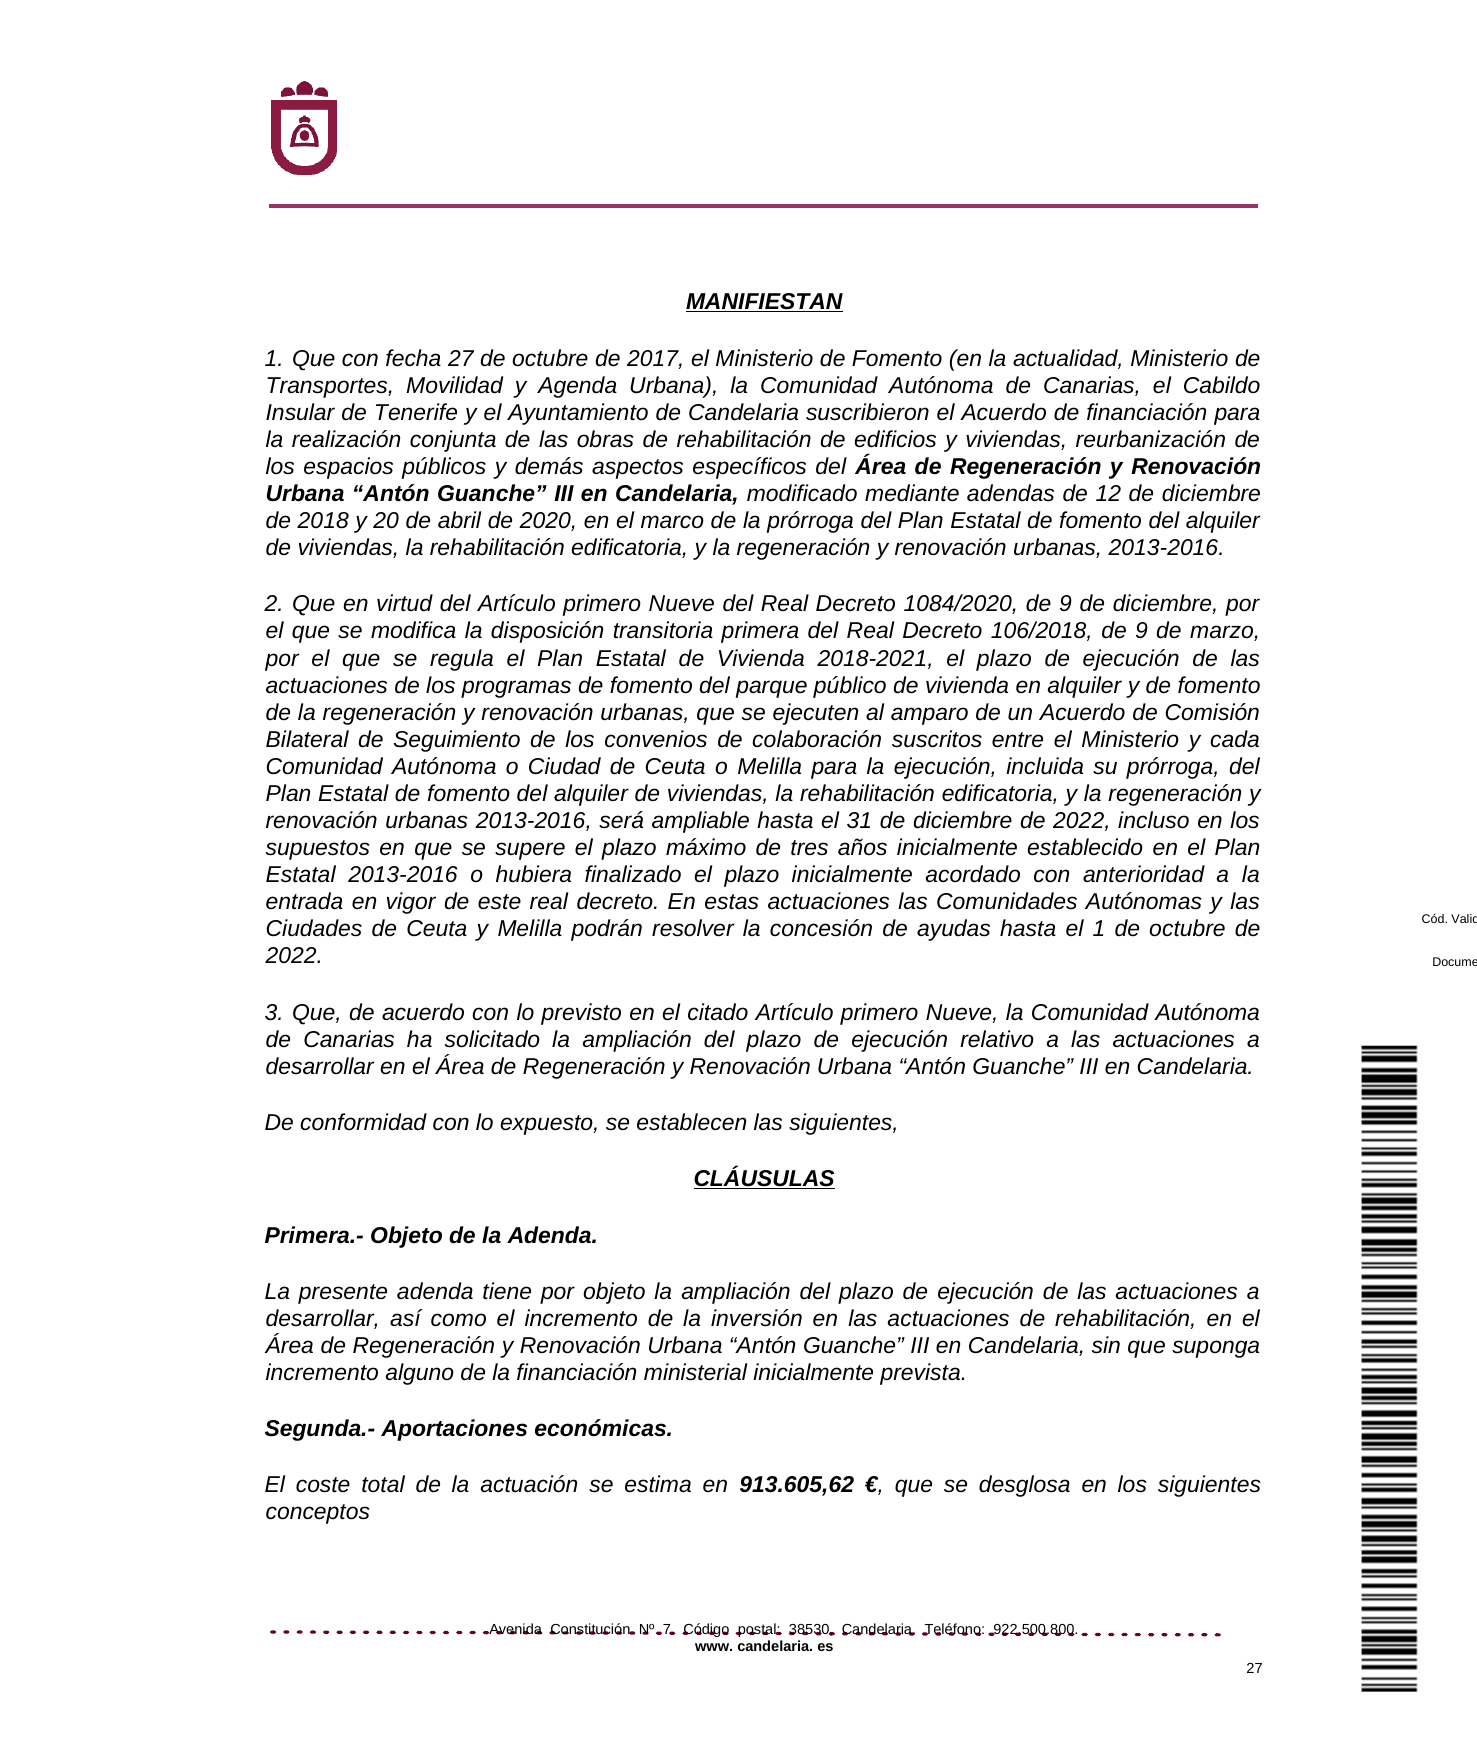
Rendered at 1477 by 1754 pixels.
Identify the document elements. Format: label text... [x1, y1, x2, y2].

text El coste total de la actuación se estima en 913.605,62 €, que se desglosa en los siguientes conceptos [264, 1471, 1263, 1524]
subtitle CLÁUSULAS [218, 1165, 1310, 1191]
list Que con fecha 27 de octubre de 2017, el Ministerio de Fomento (en la actualidad, Ministerio de Transportes, Movilidad y Agenda Urbana), la Comunidad Autónoma de Canarias, el Cabildo Insular de Tenerife y el Ayuntamiento de Candelaria suscribieron el Acuerdo de financiación para la realización conjunta de las obras de rehabilitación de edificios y viviendas, reurbanización de los espacios públicos y demás aspectos específicos del Área de Regeneración y Renovación Urbana “Antón Guanche” III en Candelaria, modificado mediante adendas de 12 de diciembre de 2018 y 20 de abril de 2020, en el marco de la prórroga del Plan Estatal de fomento del alquiler de viviendas, la rehabilitación edificatoria, y la regeneración y renovación urbanas, 2013-2016. [264, 345, 1263, 561]
subtitle MANIFIESTAN [218, 288, 1310, 314]
picture [1362, 1046, 1420, 1691]
list Que en virtud del Artículo primero Nueve del Real Decreto 1084/2020, de 9 de diciembre, por el que se modifica la disposición transitoria primera del Real Decreto 106/2018, de 9 de marzo, por el que se regula el Plan Estatal de Vivienda 2018-2021, el plazo de ejecución de las actuaciones de los programas de fomento del parque público de vivienda en alquiler y de fomento de la regeneración y renovación urbanas, que se ejecuten al amparo de un Acuerdo de Comisión Bilateral de Seguimiento de los convenios de colaboración suscritos entre el Ministerio y cada Comunidad Autónoma o Ciudad de Ceuta o Melilla para la ejecución, incluida su prórroga, del Plan Estatal de fomento del alquiler de viviendas, la rehabilitación edificatoria, y la regeneración y renovación urbanas 2013-2016, será ampliable hasta el 31 de diciembre de 2022, incluso en los supuestos en que se supere el plazo máximo de tres años inicialmente establecido en el Plan Estatal 2013-2016 o hubiera finalizado el plazo inicialmente acordado con anterioridad a la entrada en vigor de este real decreto. En estas actuaciones las Comunidades Autónomas y las Ciudades de Ceuta y Melilla podrán resolver la concesión de ayudas hasta el 1 de octubre de 2022. [264, 590, 1263, 969]
list Que, de acuerdo con lo previsto en el citado Artículo primero Nueve, la Comunidad Autónoma de Canarias ha solicitado la ampliación del plazo de ejecución relativo a las actuaciones a desarrollar en el Área de Regeneración y Renovación Urbana “Antón Guanche” III en Candelaria. [264, 998, 1263, 1079]
text Primera.- Objeto de la Adenda. [264, 1222, 1359, 1248]
text Segunda.- Aportaciones económicas. [264, 1415, 1359, 1441]
text De conformidad con lo expuesto, se establecen las siguientes, [264, 1109, 1263, 1135]
text La presente adenda tiene por objeto la ampliación del plazo de ejecución de las actuaciones a desarrollar, así como el incremento de la inversión en las actuaciones de rehabilitación, en el Área de Regeneración y Renovación Urbana “Antón Guanche” III en Candelaria, sin que suponga incremento alguno de la financiación ministerial inicialmente prevista. [264, 1278, 1263, 1385]
picture [271, 81, 337, 175]
